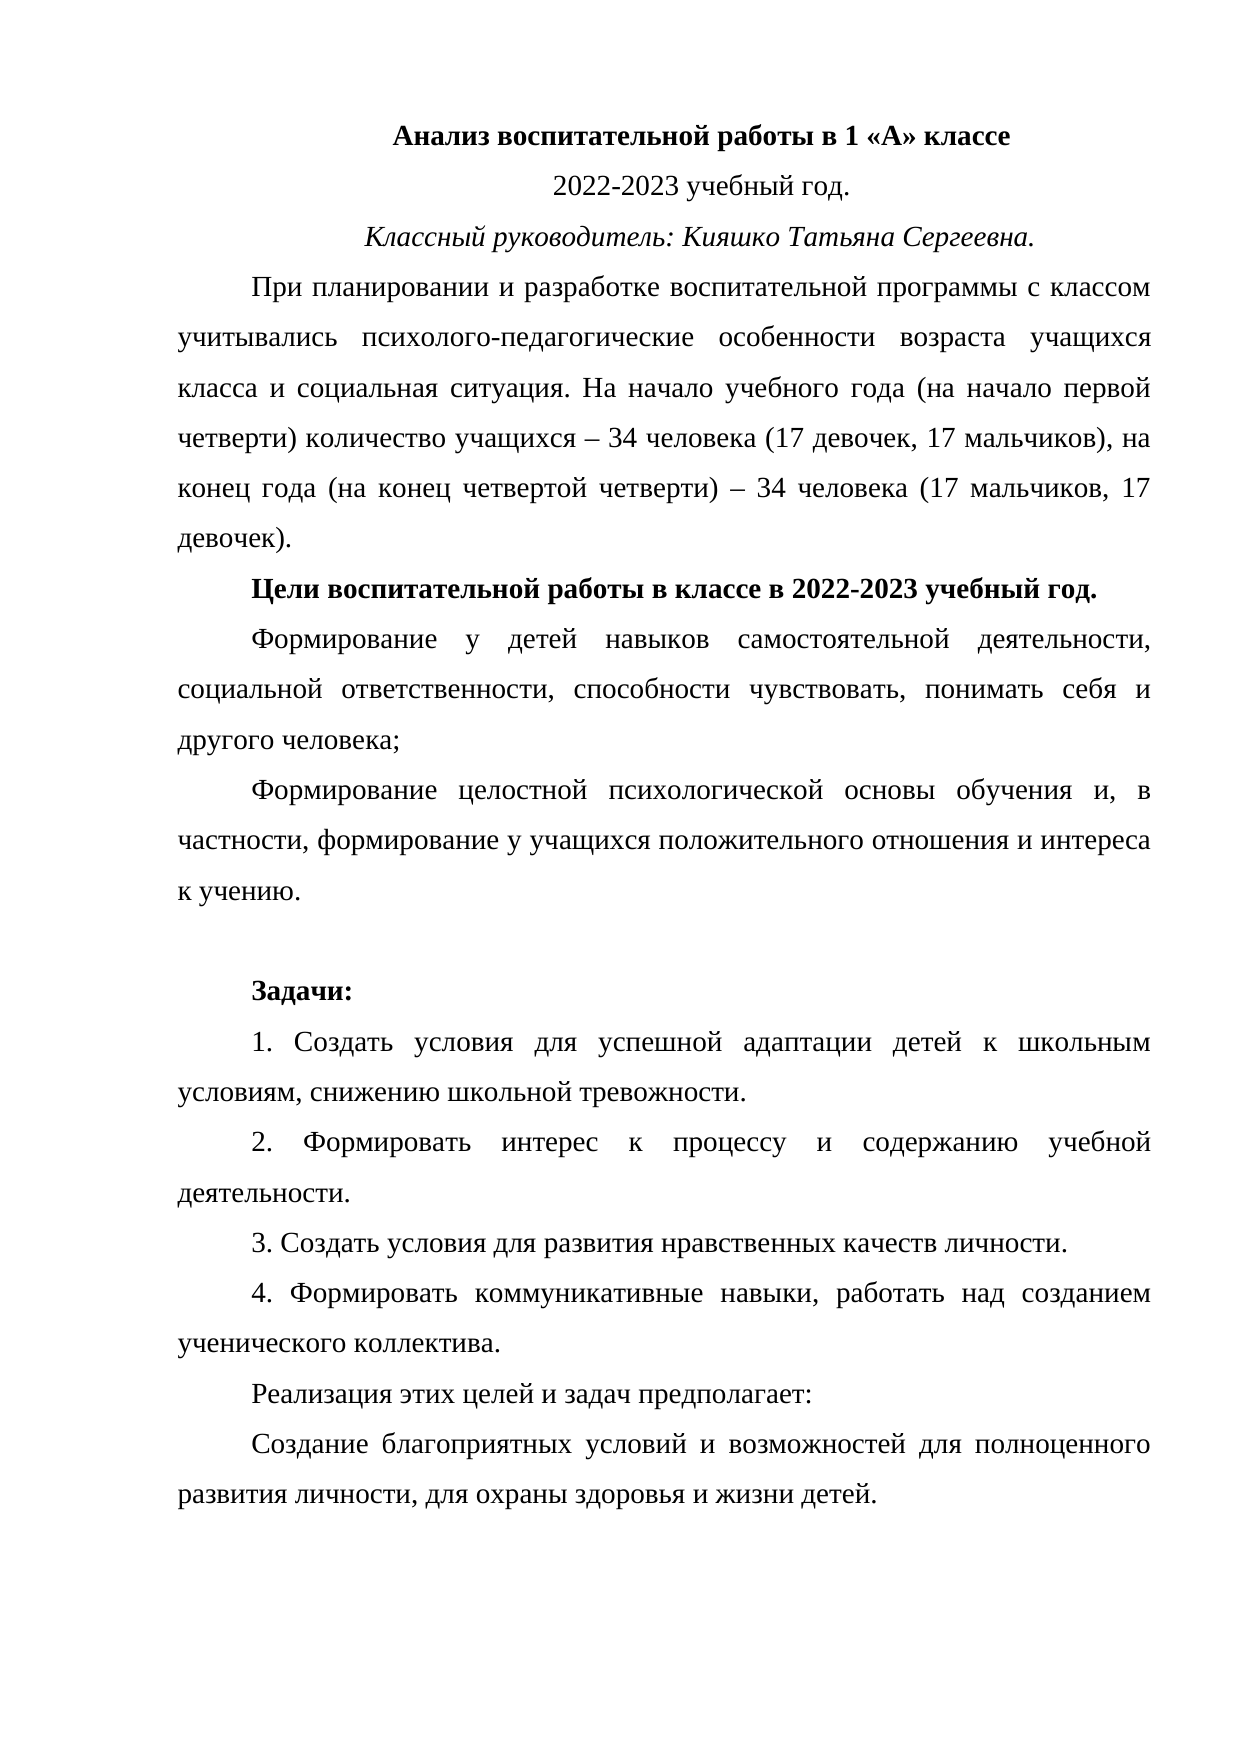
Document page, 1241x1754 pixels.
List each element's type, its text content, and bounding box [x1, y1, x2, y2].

text Классный руководитель: Кияшко Татьяна Сергеевна. [177, 219, 1152, 252]
text Анализ воспитательной работы в 1 «А» классе [177, 118, 1152, 152]
text 2022-2023 учебный год. [177, 168, 1152, 202]
text Реализация этих целей и задач предполагает: [177, 1376, 1152, 1409]
text 1. Создать условия для успешной адаптации детей к школьным условиям, снижению школьной тревожности. [177, 1024, 1152, 1108]
text Цели воспитательной работы в классе в 2022-2023 учебный год. [177, 571, 1152, 604]
text Формирование у детей навыков самостоятельной деятельности, социальной ответственности, способности чувствовать, понимать себя и другого человека; [177, 621, 1152, 755]
text 4. Формировать коммуникативные навыки, работать над созданием ученического коллектива. [177, 1275, 1152, 1359]
text При планировании и разработке воспитательной программы с классом учитывались психолого-педагогические особенности возраста учащихся класса и социальная ситуация. На начало учебного года (на начало первой четверти) количество учащихся – 34 человека (17 девочек, 17 мальчиков), на конец года (на конец четвертой четверти) – 34 человека (17 мальчиков, 17 девочек). [177, 269, 1152, 554]
text 2. Формировать интерес к процессу и содержанию учебной деятельности. [177, 1124, 1152, 1208]
text Создание благоприятных условий и возможностей для полноценного развития личности, для охраны здоровья и жизни детей. [177, 1426, 1152, 1510]
text Задачи: [177, 973, 1152, 1007]
text 3. Создать условия для развития нравственных качеств личности. [177, 1225, 1152, 1258]
text Формирование целостной психологической основы обучения и, в частности, формирование у учащихся положительного отношения и интереса к учению. [177, 772, 1152, 906]
